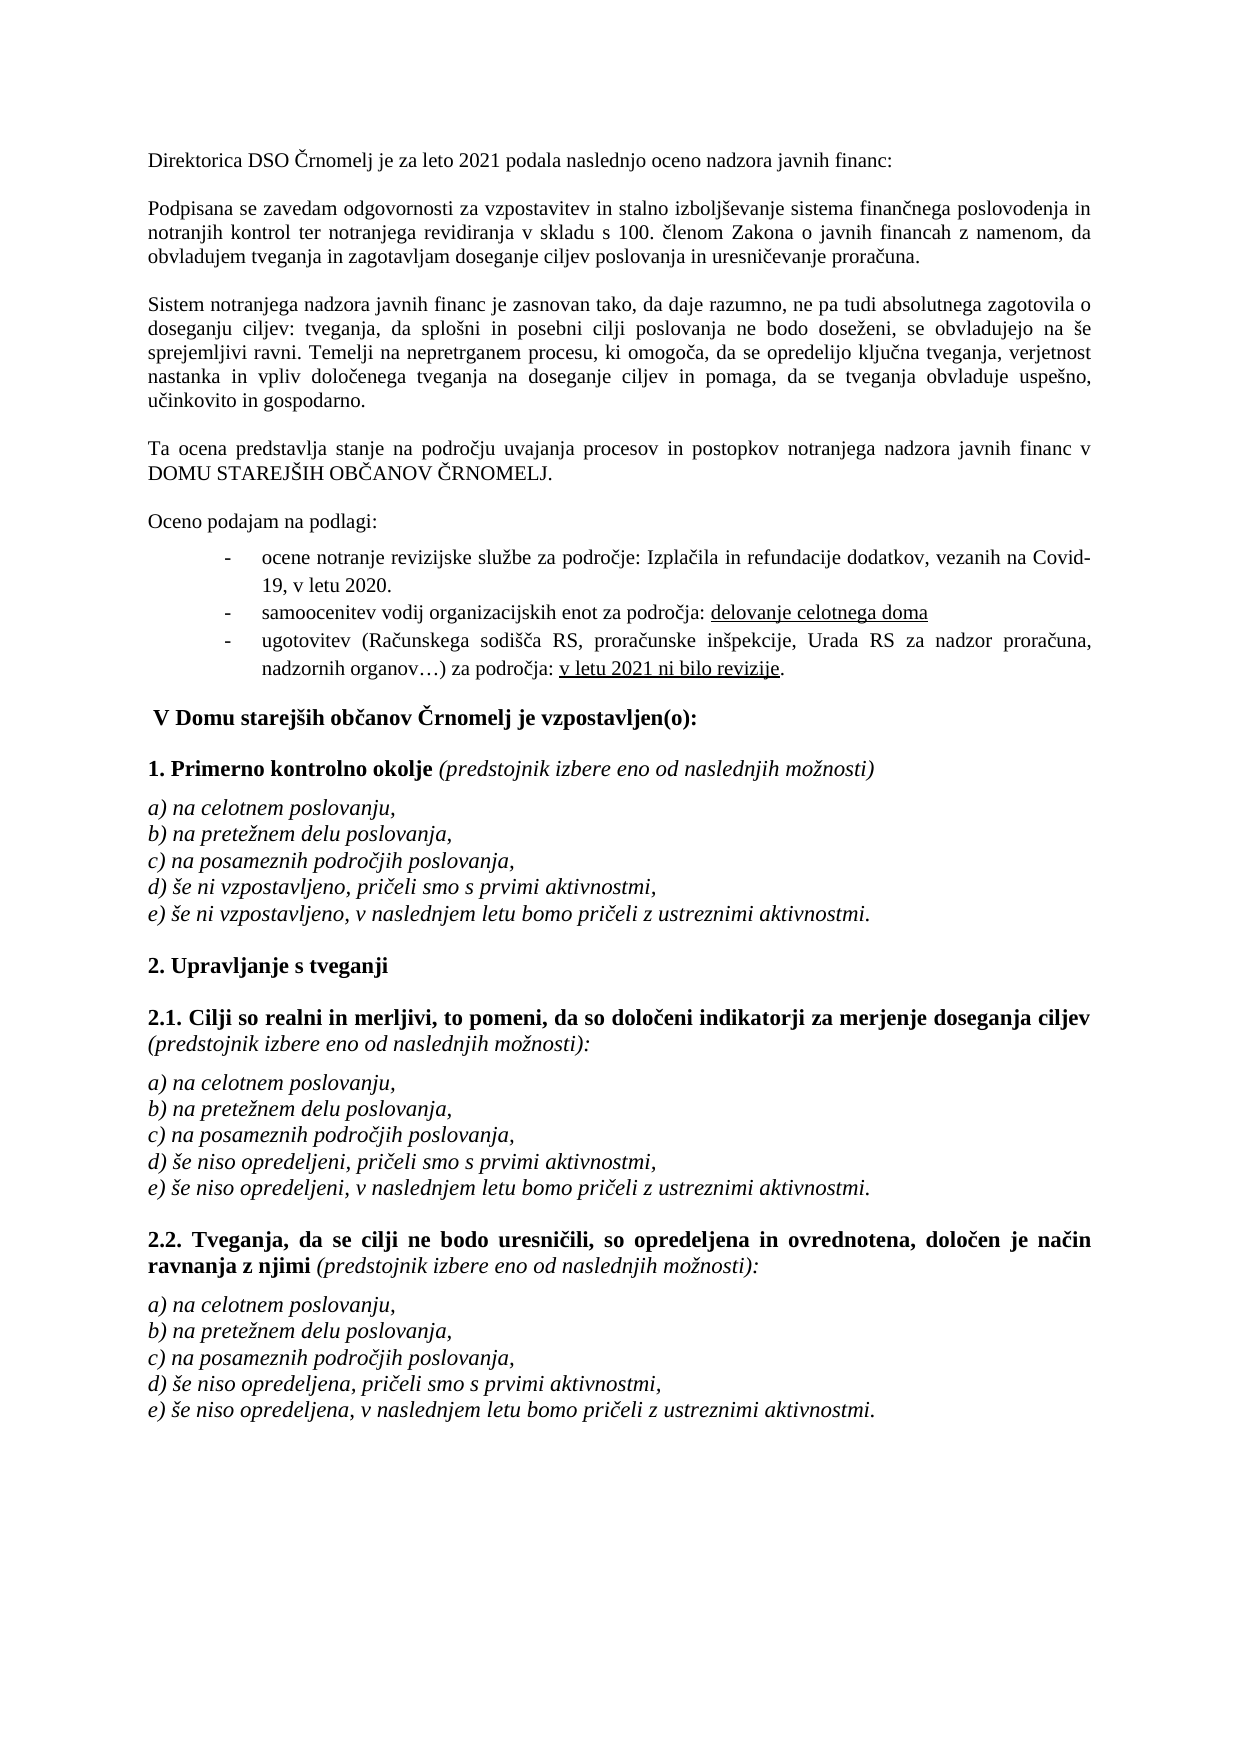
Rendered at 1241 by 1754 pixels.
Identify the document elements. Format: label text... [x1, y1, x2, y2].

text 1. Primerno kontrolno okolje (predstojnik izbere eno od naslednjih možnosti) [148, 755, 1093, 782]
text b) na pretežnem delu poslovanja, [148, 1317, 1093, 1343]
text d) še niso opredeljeni, pričeli smo s prvimi aktivnostmi, [148, 1148, 1093, 1174]
list samoocenitev vodij organizacijskih enot za področja: delovanje celotnega doma [224, 600, 1093, 624]
text Oceno podajam na podlagi: [148, 508, 1093, 533]
text 2.2. Tveganja, da se cilji ne bodo uresničili, so opredeljena in ovrednotena, določen je način ravnanja z njimi (predstojnik izbere eno od naslednjih možnosti): [148, 1226, 1093, 1278]
list ocene notranje revizijske službe za področje: Izplačila in refundacije dodatkov, vezanih na Covid-19, v letu 2020. [224, 545, 1093, 597]
list ugotovitev (Računskega sodišča RS, proračunske inšpekcije, Urada RS za nadzor proračuna, nadzornih organov…) za področja: v letu 2021 ni bilo revizije. [224, 628, 1093, 679]
text Podpisana se zavedam odgovornosti za vzpostavitev in stalno izboljševanje sistema finančnega poslovodenja in notranjih kontrol ter notranjega revidiranja v skladu s 100. členom Zakona o javnih financah z namenom, da obvladujem tveganja in zagotavljam doseganje ciljev poslovanja in uresničevanje proračuna. [148, 196, 1093, 268]
text V Domu starejših občanov Črnomelj je vzpostavljen(o): [148, 704, 1093, 730]
text d) še niso opredeljena, pričeli smo s prvimi aktivnostmi, [148, 1370, 1093, 1396]
text c) na posameznih področjih poslovanja, [148, 1122, 1093, 1148]
text c) na posameznih področjih poslovanja, [148, 1343, 1093, 1370]
text e) še niso opredeljeni, v naslednjem letu bomo pričeli z ustreznimi aktivnostmi. [148, 1174, 1093, 1201]
text d) še ni vzpostavljeno, pričeli smo s prvimi aktivnostmi, [148, 873, 1093, 899]
text b) na pretežnem delu poslovanja, [148, 1095, 1093, 1122]
text e) še ni vzpostavljeno, v naslednjem letu bomo pričeli z ustreznimi aktivnostmi. [148, 899, 1093, 926]
text Ta ocena predstavlja stanje na področju uvajanja procesov in postopkov notranjega nadzora javnih financ v DOMU STAREJŠIH OBČANOV ČRNOMELJ. [148, 436, 1093, 484]
text a) na celotnem poslovanju, [148, 794, 1093, 821]
text a) na celotnem poslovanju, [148, 1291, 1093, 1317]
text Sistem notranjega nadzora javnih financ je zasnovan tako, da daje razumno, ne pa tudi absolutnega zagotovila o doseganju ciljev: tveganja, da splošni in posebni cilji poslovanja ne bodo doseženi, se obvladujejo na še sprejemljivi ravni. Temelji na nepretrganem procesu, ki omogoča, da se opredelijo ključna tveganja, verjetnost nastanka in vpliv določenega tveganja na doseganje ciljev in pomaga, da se tveganja obvladuje uspešno, učinkovito in gospodarno. [148, 292, 1093, 412]
text 2. Upravljanje s tveganji [148, 952, 1093, 979]
text Direktorica DSO Črnomelj je za leto 2021 podala naslednjo oceno nadzora javnih financ: [148, 148, 1093, 172]
text c) na posameznih področjih poslovanja, [148, 847, 1093, 873]
text 2.1. Cilji so realni in merljivi, to pomeni, da so določeni indikatorji za merjenje doseganja ciljev (predstojnik izbere eno od naslednjih možnosti): [148, 1004, 1093, 1056]
text a) na celotnem poslovanju, [148, 1069, 1093, 1095]
text b) na pretežnem delu poslovanja, [148, 821, 1093, 847]
text e) še niso opredeljena, v naslednjem letu bomo pričeli z ustreznimi aktivnostmi. [148, 1396, 1093, 1423]
